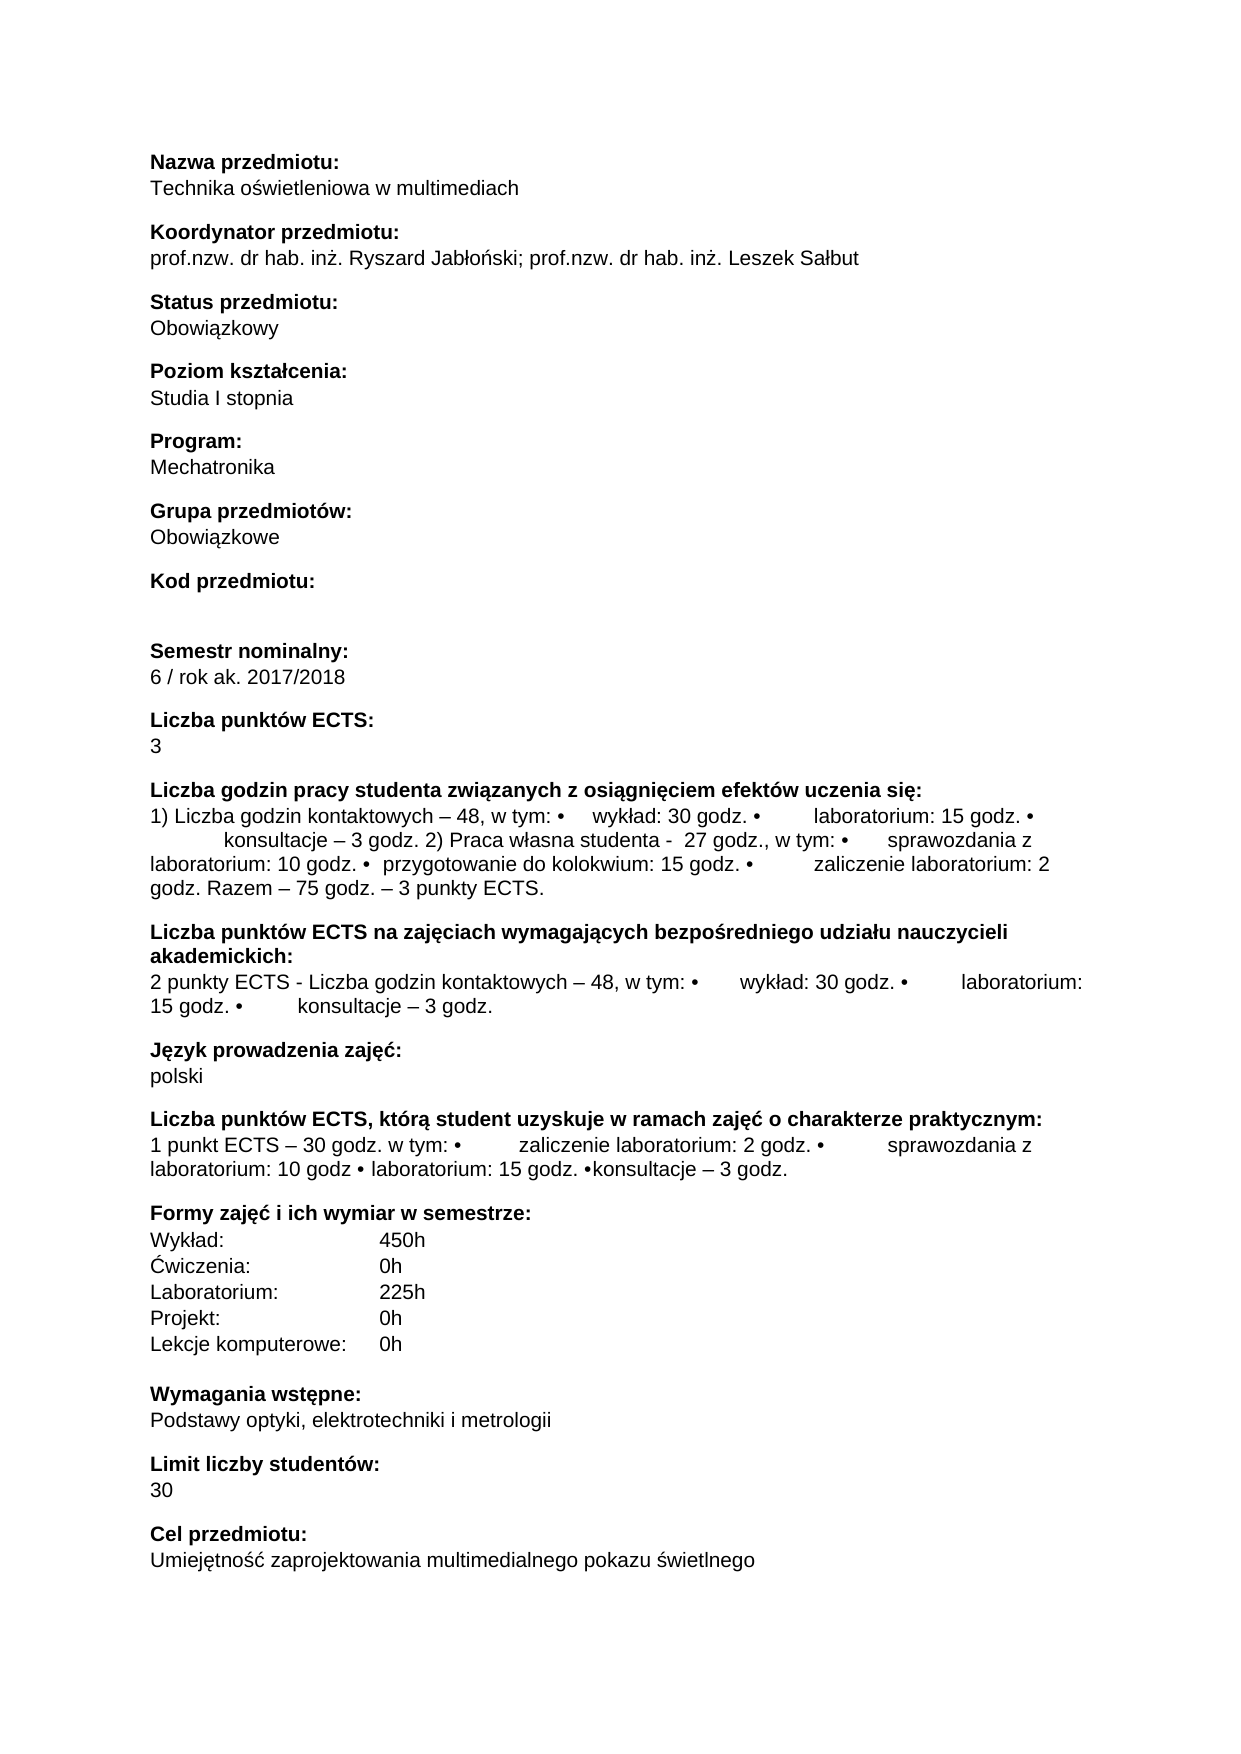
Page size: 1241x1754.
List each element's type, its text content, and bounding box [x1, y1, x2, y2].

text Program: [150, 429, 1090, 453]
text Kod przedmiotu: [150, 569, 1090, 593]
text Umiejętność zaprojektowania multimedialnego pokazu świetlnego [150, 1547, 1090, 1571]
text 6 / rok ak. 2017/2018 [150, 664, 1090, 688]
text 1) Liczba godzin kontaktowych – 48, w tym: • wykład: 30 godz. • laboratorium: 15 godz. • konsultacje – 3 godz. 2) Praca własna studenta - 27 godz., w tym: • sprawozdania z laboratorium: 10 godz. • przygotowanie do kolokwium: 15 godz. • zaliczenie laboratorium: 2 godz. Razem – 75 godz. – 3 punkty ECTS. [150, 804, 1090, 900]
table_cell Lekcje komputerowe: [140, 1332, 367, 1356]
text prof.nzw. dr hab. inż. Ryszard Jabłoński; prof.nzw. dr hab. inż. Leszek Sałbut [150, 246, 1090, 270]
text Cel przedmiotu: [150, 1521, 1090, 1545]
text Poziom kształcenia: [150, 359, 1090, 383]
text Grupa przedmiotów: [150, 499, 1090, 523]
text Język prowadzenia zajęć: [150, 1037, 1090, 1061]
text Liczba punktów ECTS na zajęciach wymagających bezpośredniego udziału nauczycieli akademickich: [150, 920, 1090, 968]
text Nazwa przedmiotu: [150, 150, 1090, 174]
table_cell 225h [369, 1278, 597, 1304]
text Studia I stopnia [150, 385, 1090, 409]
table_cell Ćwiczenia: [140, 1254, 367, 1278]
text Semestr nominalny: [150, 638, 1090, 662]
text Wymagania wstępne: [150, 1382, 1090, 1406]
text Limit liczby studentów: [150, 1452, 1090, 1476]
table_cell 0h [369, 1252, 597, 1278]
text 2 punkty ECTS - Liczba godzin kontaktowych – 48, w tym: • wykład: 30 godz. • laboratorium: 15 godz. • konsultacje – 3 godz. [150, 970, 1090, 1018]
table_header 450h [369, 1228, 597, 1252]
table_cell 0h [369, 1330, 597, 1356]
text Koordynator przedmiotu: [150, 220, 1090, 244]
text Mechatronika [150, 455, 1090, 479]
table_header Wykład: [140, 1228, 367, 1252]
text Liczba punktów ECTS: [150, 708, 1090, 732]
text Technika oświetleniowa w multimediach [150, 176, 1090, 200]
text 3 [150, 734, 1090, 758]
text 1 punkt ECTS – 30 godz. w tym: • zaliczenie laboratorium: 2 godz. • sprawozdania z laboratorium: 10 godz • laboratorium: 15 godz. • konsultacje – 3 godz. [150, 1133, 1090, 1181]
text polski [150, 1063, 1090, 1087]
text 30 [150, 1478, 1090, 1502]
text Liczba godzin pracy studenta związanych z osiągnięciem efektów uczenia się: [150, 778, 1090, 802]
table_cell 0h [369, 1304, 597, 1330]
text Liczba punktów ECTS, którą student uzyskuje w ramach zajęć o charakterze praktycznym: [150, 1107, 1090, 1131]
table_cell Projekt: [140, 1306, 367, 1330]
text Formy zajęć i ich wymiar w semestrze: [150, 1201, 1090, 1225]
table_cell Laboratorium: [140, 1280, 367, 1304]
text Status przedmiotu: [150, 289, 1090, 313]
text Podstawy optyki, elektrotechniki i metrologii [150, 1408, 1090, 1432]
text Obowiązkowe [150, 525, 1090, 549]
text Obowiązkowy [150, 316, 1090, 339]
